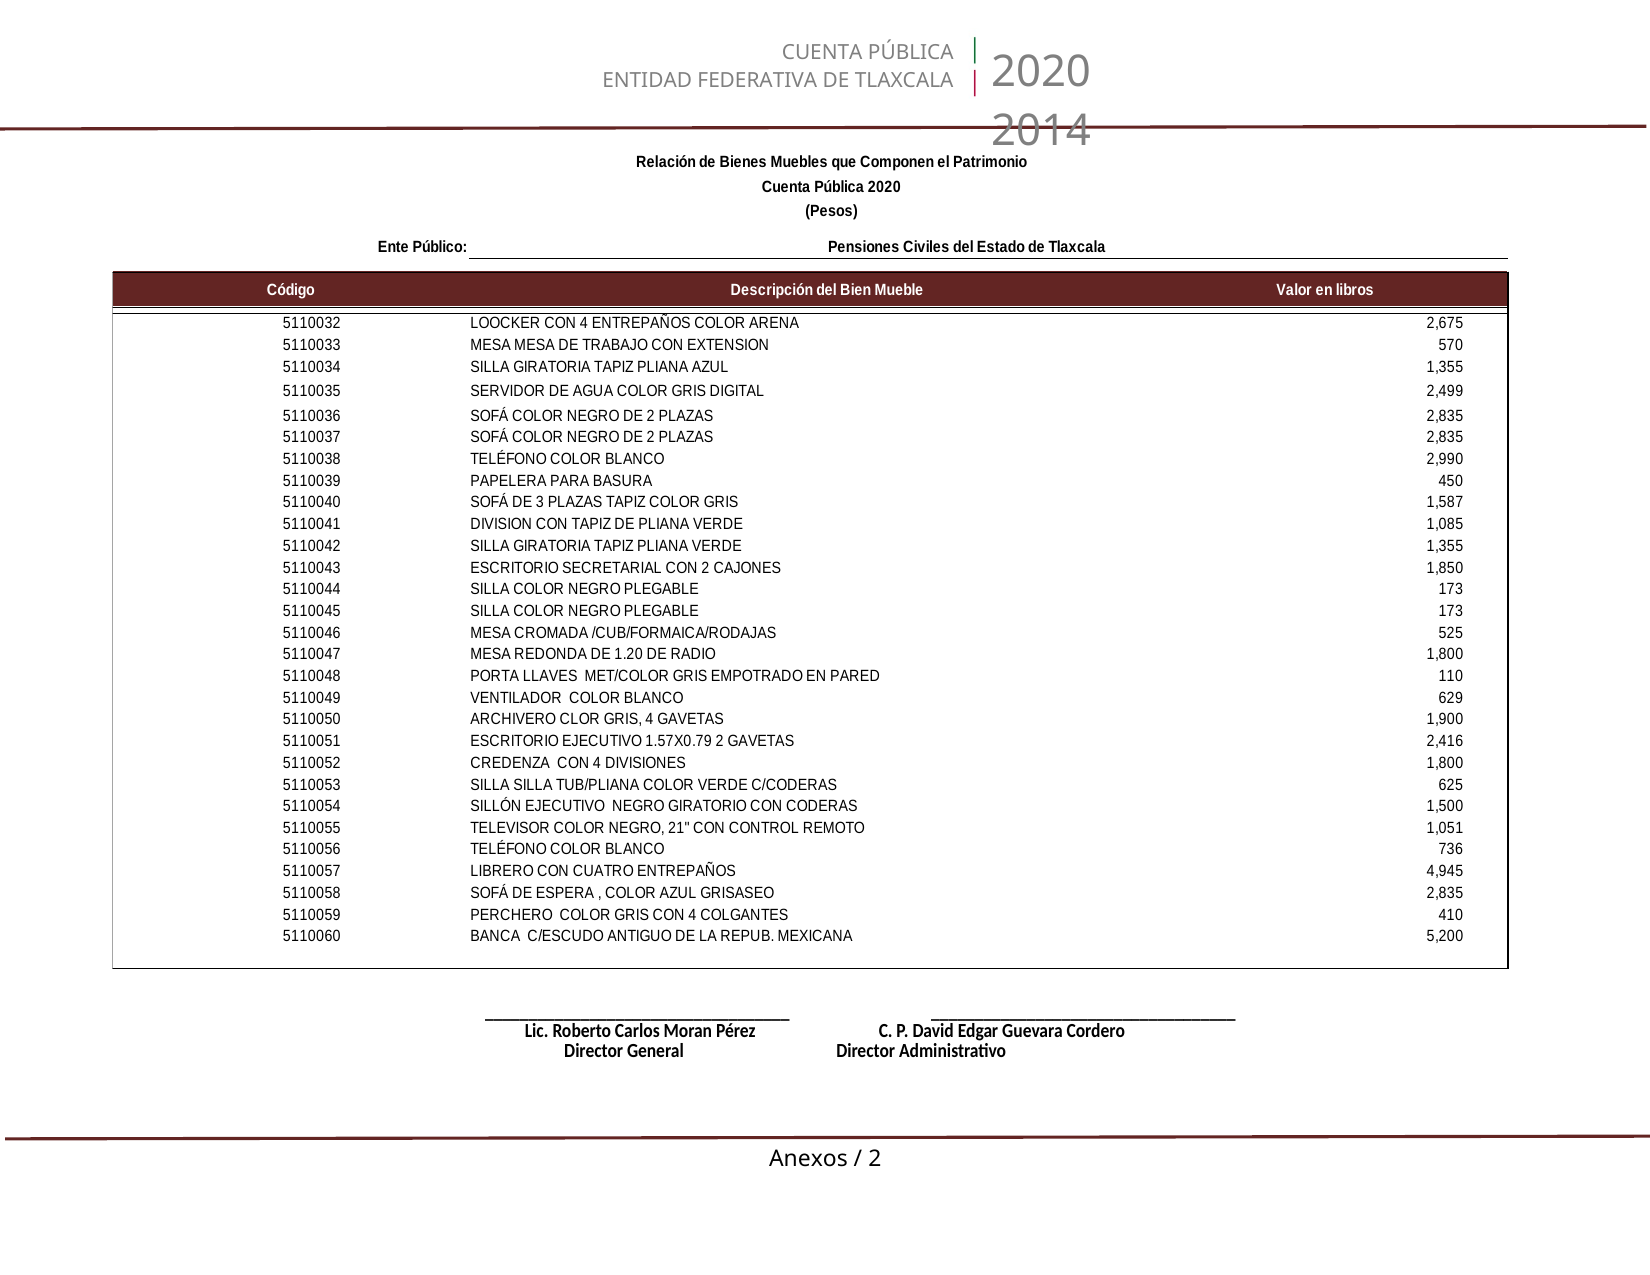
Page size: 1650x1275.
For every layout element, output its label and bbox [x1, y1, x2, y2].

picture [968, 28, 985, 99]
